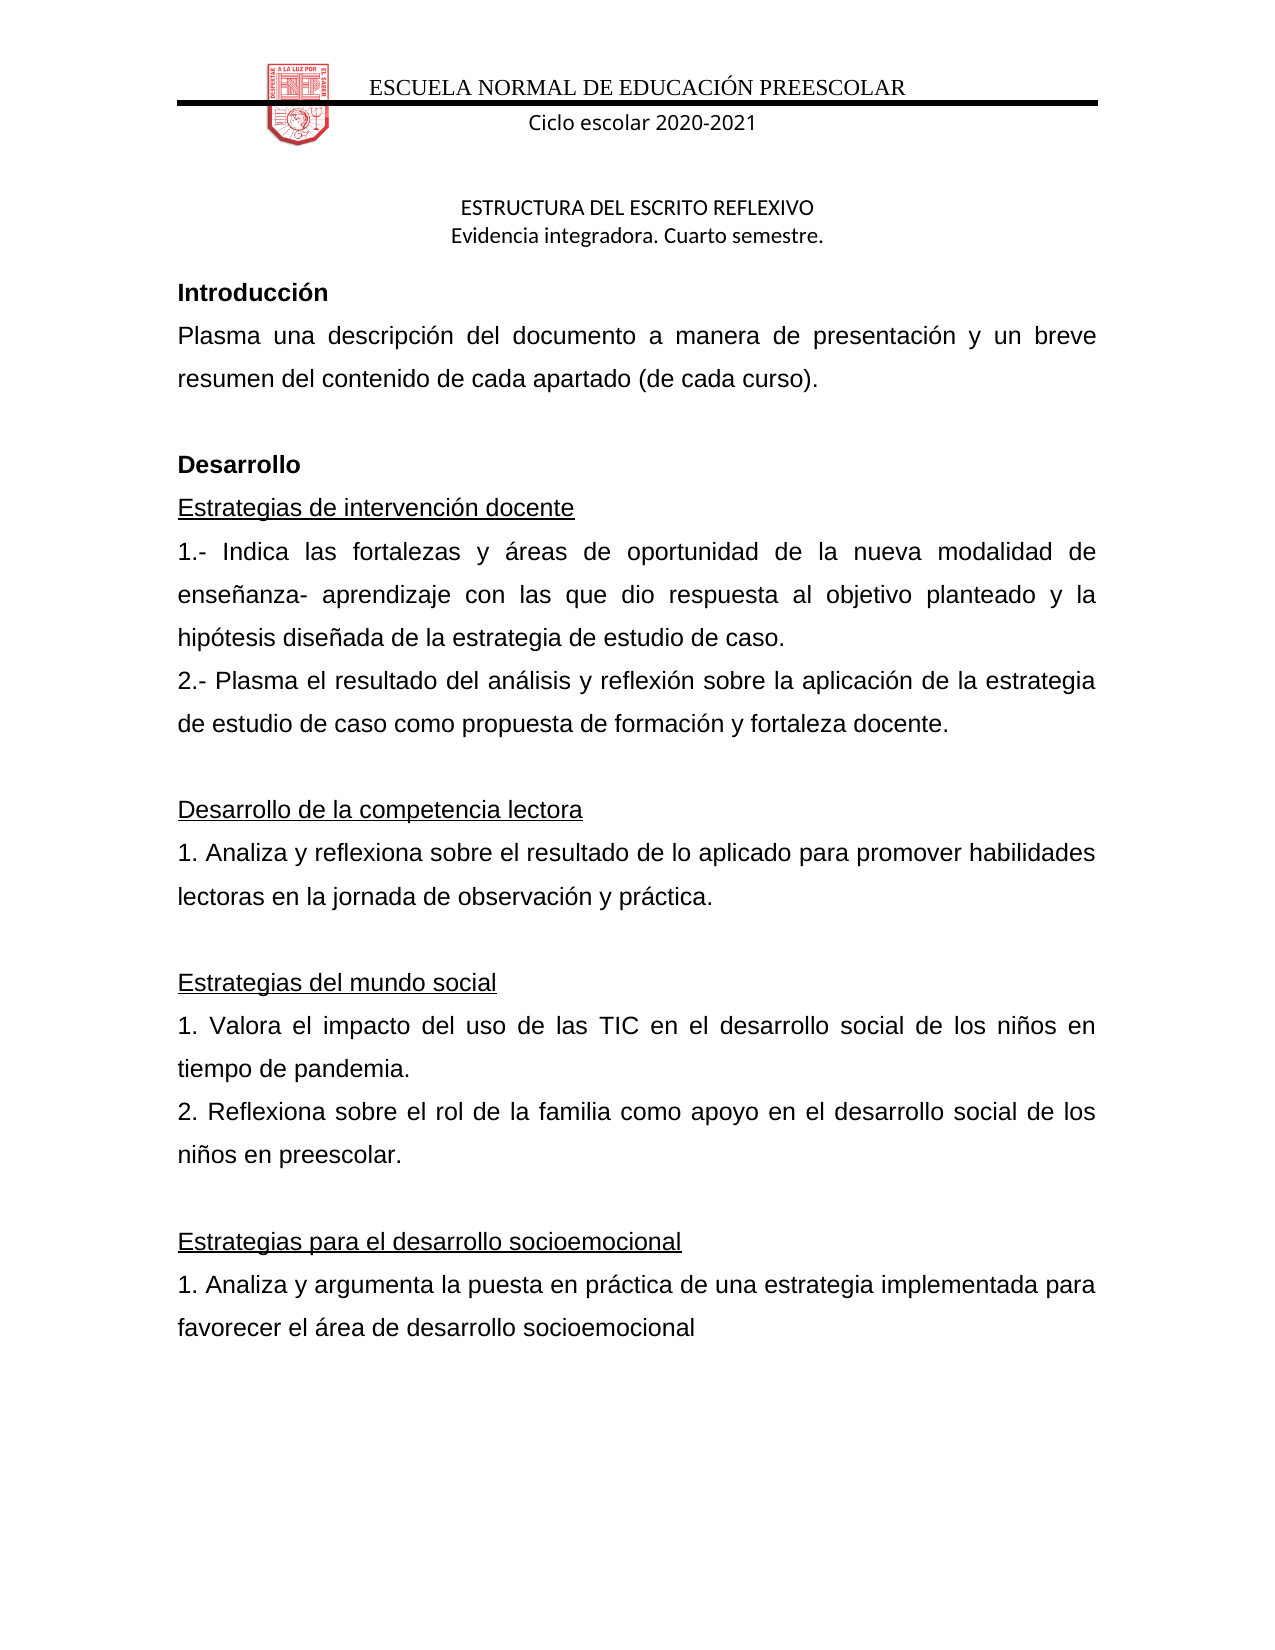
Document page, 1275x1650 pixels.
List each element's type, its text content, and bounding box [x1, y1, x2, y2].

text Evidencia integradora. Cuarto semestre. [177, 221, 1098, 249]
text Estrategias de intervención docente [177, 493, 1098, 522]
text Desarrollo [177, 450, 1098, 479]
text Introducción [177, 278, 1098, 306]
text 1. Valora el impacto del uso de las TIC en el desarrollo social de los niños en tiempo de pandemia. [177, 1011, 1098, 1083]
text 1. Analiza y reflexiona sobre el resultado de lo aplicado para promover habilidades lectoras en la jornada de observación y práctica. [177, 838, 1098, 910]
text Estrategias para el desarrollo socioemocional [177, 1226, 1098, 1255]
text Plasma una descripción del documento a manera de presentación y un breve resumen del contenido de cada apartado (de cada curso). [177, 321, 1098, 393]
text ESTRUCTURA DEL ESCRITO REFLEXIVO [177, 193, 1098, 221]
text 1. Analiza y argumenta la puesta en práctica de una estrategia implementada para favorecer el área de desarrollo socioemocional [177, 1269, 1098, 1341]
text 2.- Plasma el resultado del análisis y reflexión sobre la aplicación de la estrategia de estudio de caso como propuesta de formación y fortaleza docente. [177, 666, 1098, 738]
text 1.- Indica las fortalezas y áreas de oportunidad de la nueva modalidad de enseñanza- aprendizaje con las que dio respuesta al objetivo planteado y la hipótesis diseñada de la estrategia de estudio de caso. [177, 536, 1098, 651]
picture [265, 106, 330, 147]
picture [265, 60, 330, 100]
text Desarrollo de la competencia lectora [177, 795, 1098, 824]
text 2. Reflexiona sobre el rol de la familia como apoyo en el desarrollo social de los niños en preescolar. [177, 1097, 1098, 1169]
text Estrategias del mundo social [177, 968, 1098, 996]
